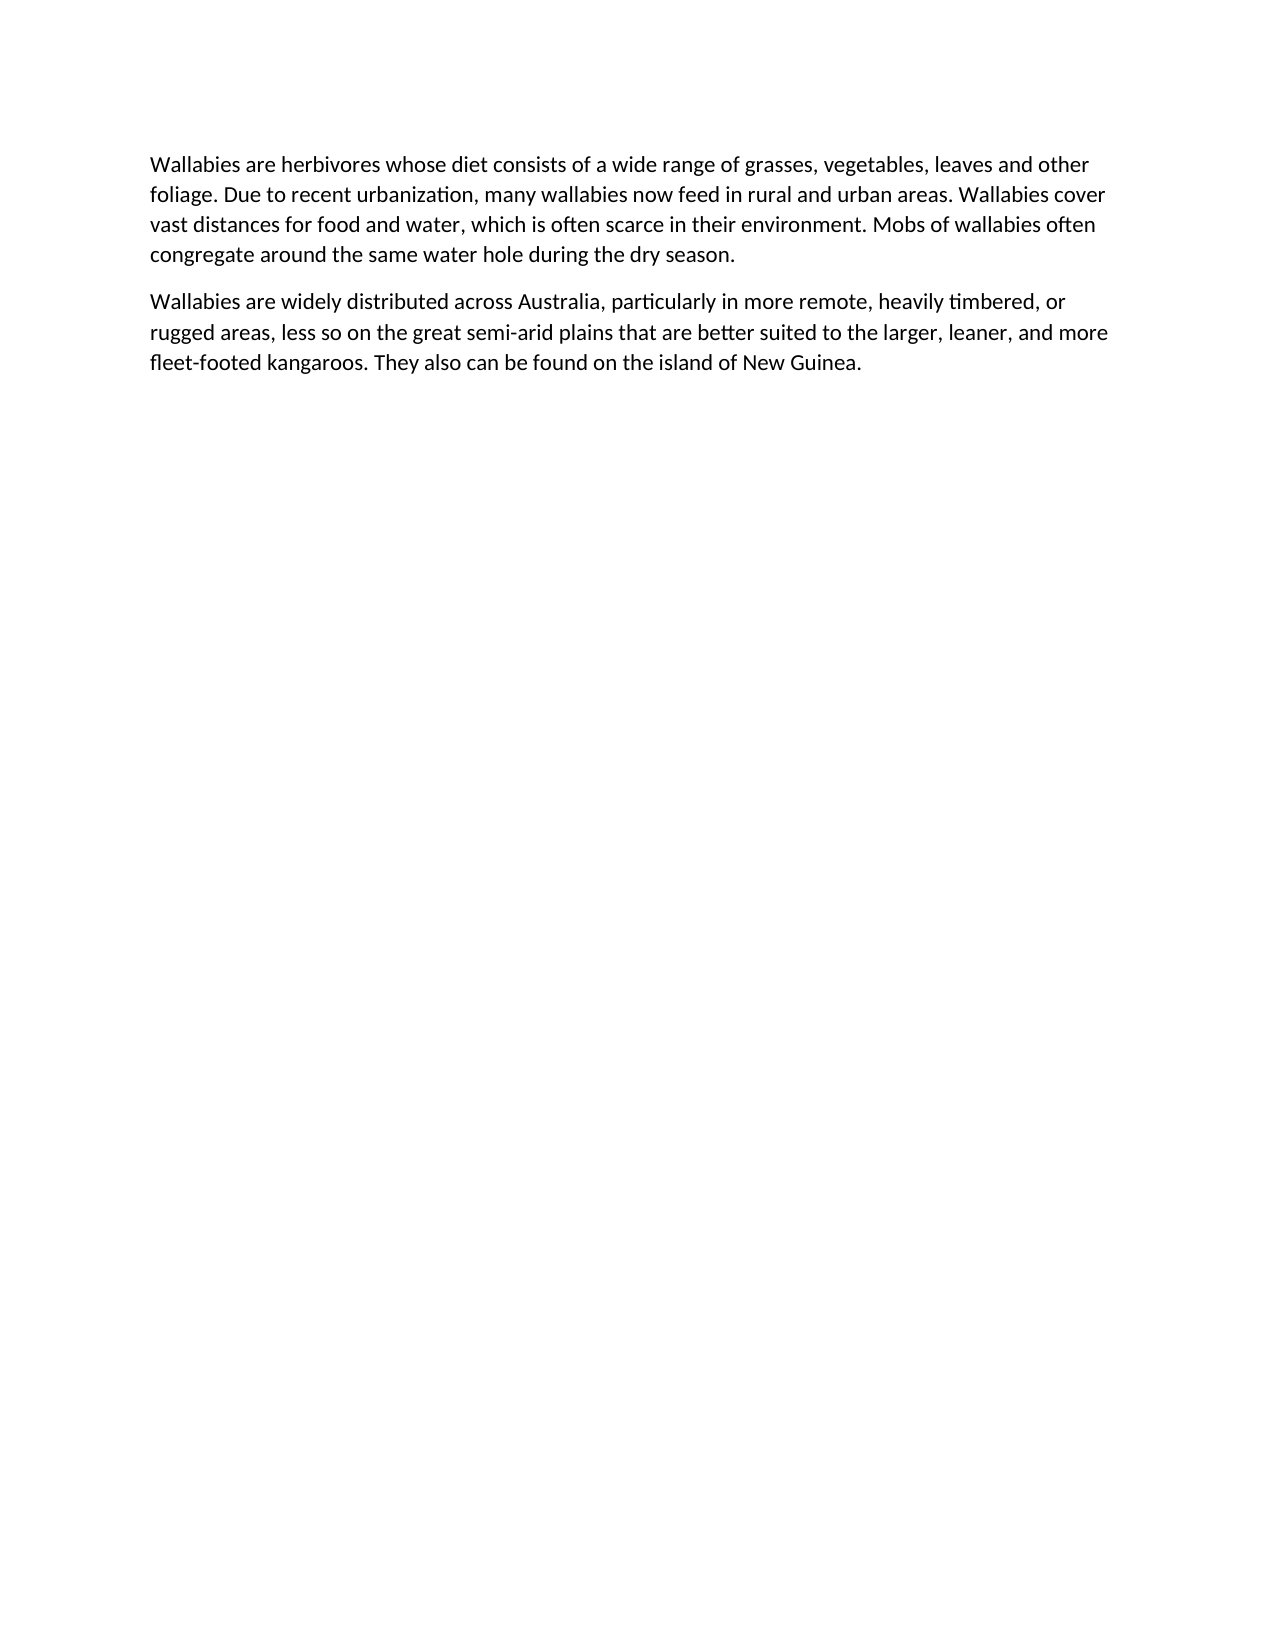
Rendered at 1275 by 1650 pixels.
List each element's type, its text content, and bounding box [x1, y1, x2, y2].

text Wallabies are widely distributed across Australia, particularly in more remote, heavily timbered, or rugged areas, less so on the great semi-arid plains that are better suited to the larger, leaner, and more fleet-footed kangaroos. They also can be found on the island of New Guinea. [150, 287, 1125, 376]
text Wallabies are herbivores whose diet consists of a wide range of grasses, vegetables, leaves and other foliage. Due to recent urbanization, many wallabies now feed in rural and urban areas. Wallabies cover vast distances for food and water, which is often scarce in their environment. Mobs of wallabies often congregate around the same water hole during the dry season. [150, 150, 1125, 269]
